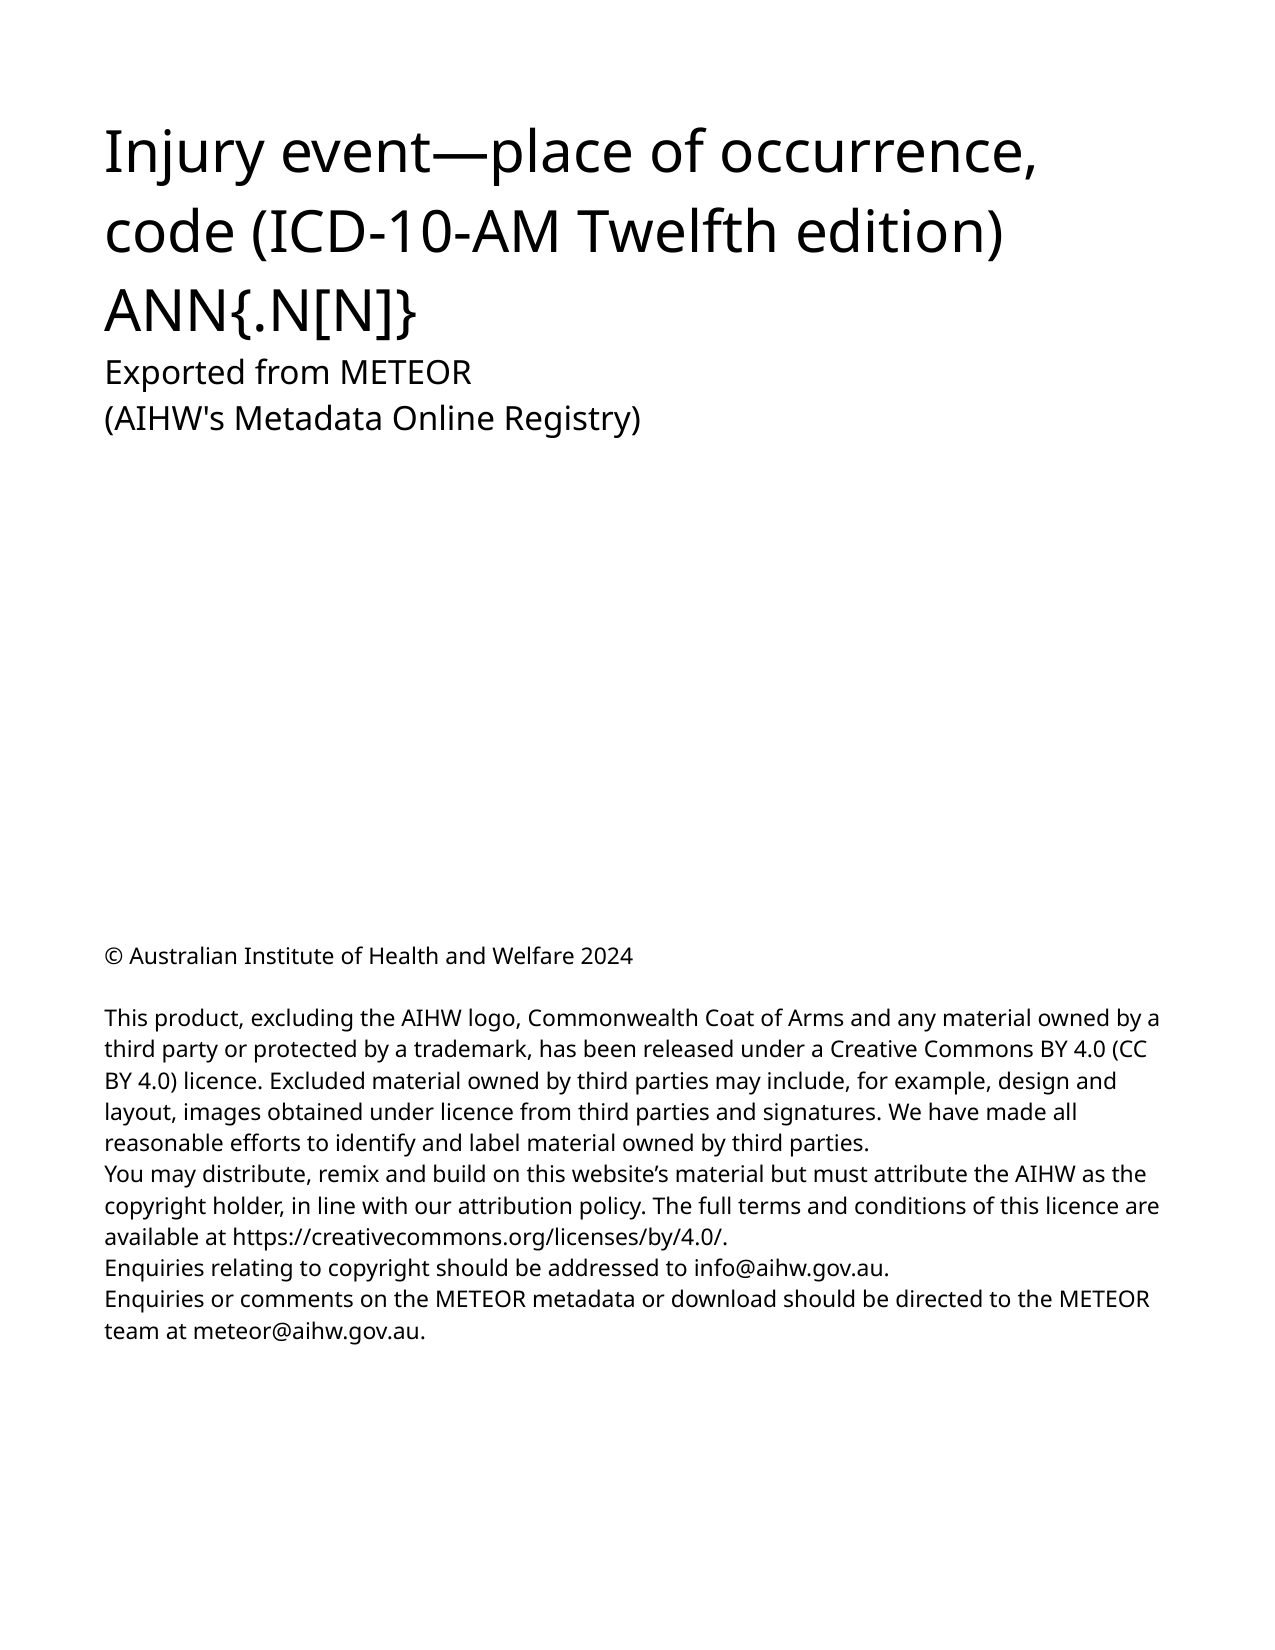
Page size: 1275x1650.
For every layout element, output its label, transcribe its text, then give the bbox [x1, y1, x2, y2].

subtitle Exported from METEOR [104, 349, 1171, 394]
title Injury event—place of occurrence, code (ICD-10-AM Twelfth edition) ANN{.N[N]} [104, 110, 1171, 349]
text Enquiries relating to copyright should be addressed to info@aihw.gov.au. [104, 1252, 1171, 1283]
text You may distribute, remix and build on this website’s material but must attribute the AIHW as the copyright holder, in line with our attribution policy. The full terms and conditions of this licence are available at https://creativecommons.org/licenses/by/4.0/. [104, 1158, 1171, 1252]
text This product, excluding the AIHW logo, Commonwealth Coat of Arms and any material owned by a third party or protected by a trademark, has been released under a Creative Commons BY 4.0 (CC BY 4.0) licence. Excluded material owned by third parties may include, for example, design and layout, images obtained under licence from third parties and signatures. We have made all reasonable efforts to identify and label material owned by third parties. [104, 1002, 1171, 1158]
text Enquiries or comments on the METEOR metadata or download should be directed to the METEOR team at meteor@aihw.gov.au. [104, 1283, 1171, 1346]
subtitle (AIHW's Metadata Online Registry) [104, 394, 1171, 440]
text © Australian Institute of Health and Welfare 2024 [104, 940, 1171, 971]
